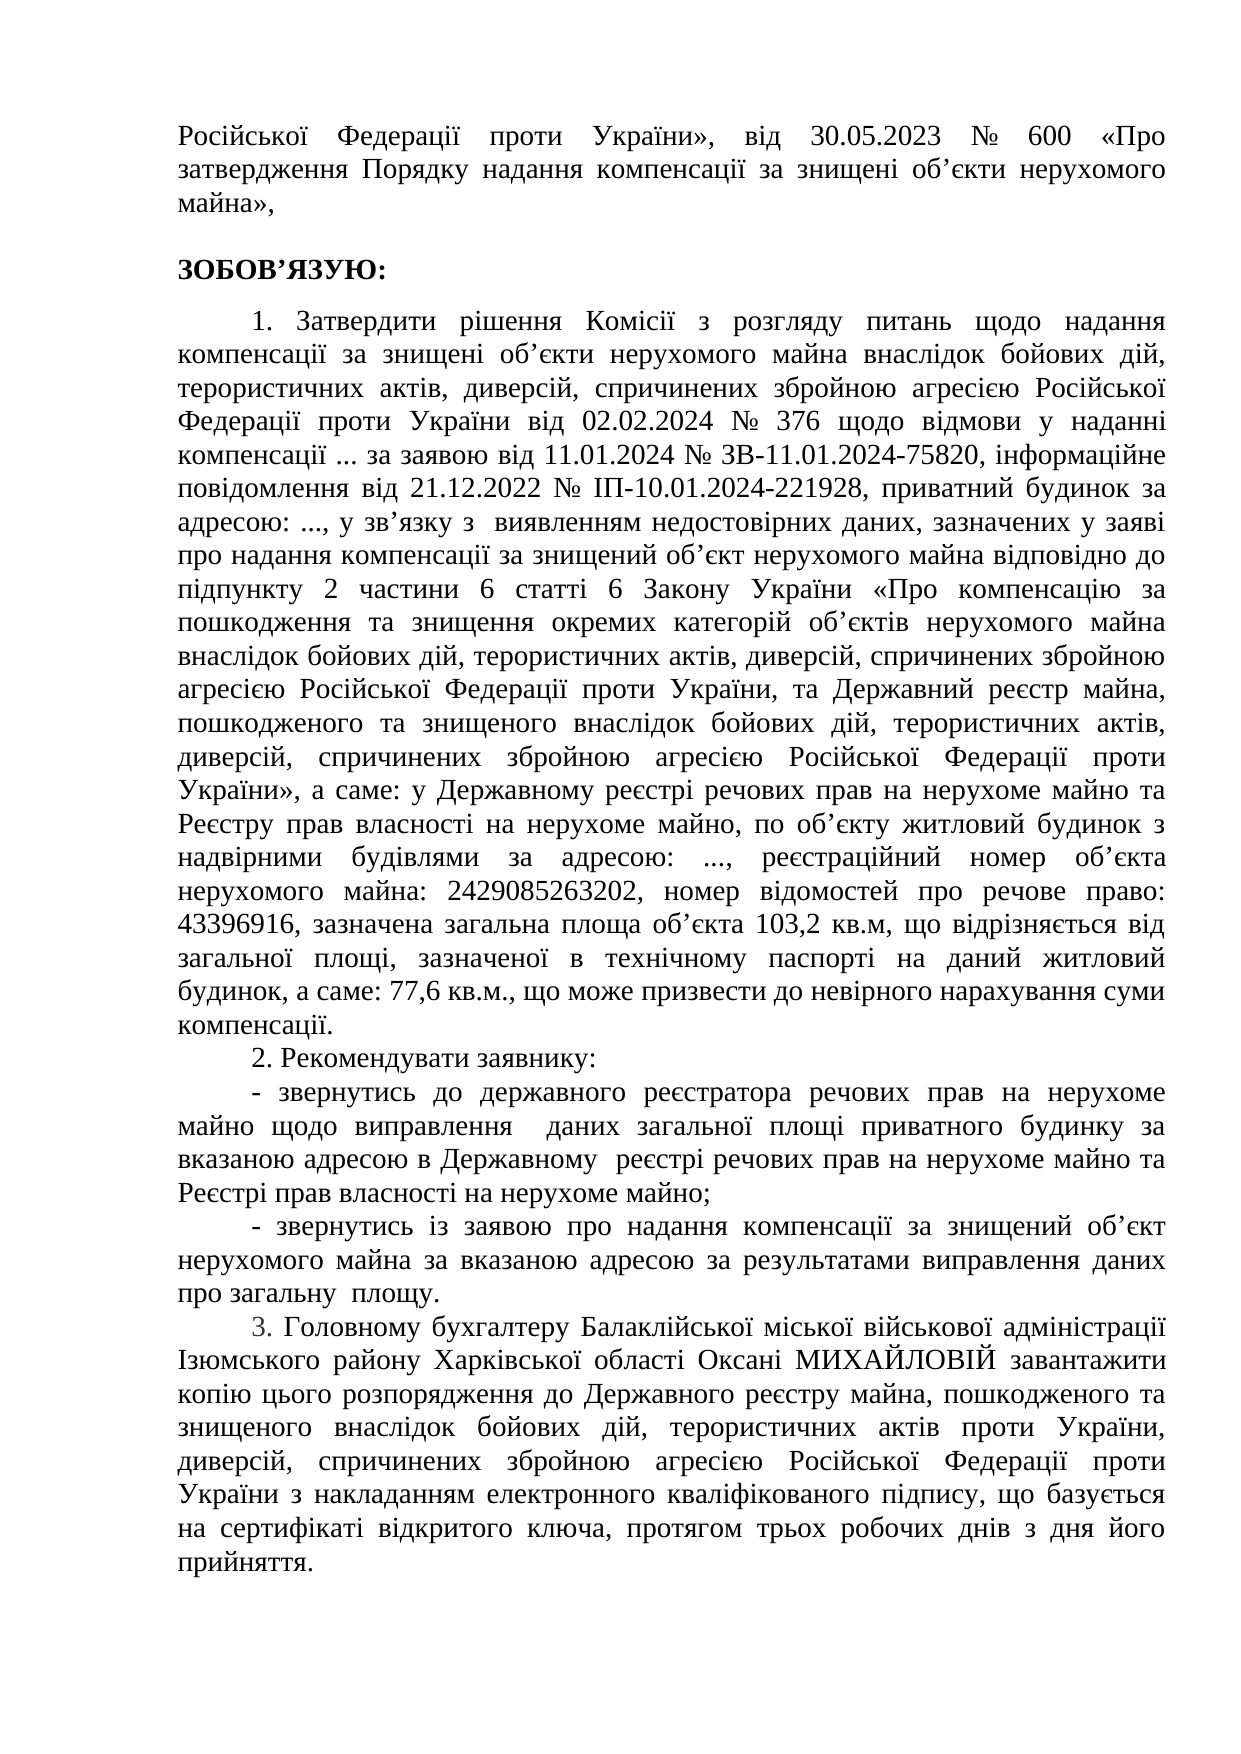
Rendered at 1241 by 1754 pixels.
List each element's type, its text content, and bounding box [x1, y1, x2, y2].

text ЗОБОВ’ЯЗУЮ: [177, 252, 1167, 286]
text - звернутись із заявою про надання компенсації за знищений об’єкт нерухомого майна за вказаною адресою за результатами виправлення даних про загальну площу. [177, 1208, 1167, 1309]
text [177, 118, 1167, 219]
text 3. Головному бухгалтеру Балаклійської міської військової адміністрації Ізюмського району Харківської області Оксані МИХАЙЛОВІЙ завантажити копію цього розпорядження до Державного реєстру майна, пошкодженого та знищеного внаслідок бойових дій, терористичних актів проти України, диверсій, спричинених збройною агресією Російської Федерації проти України з накладанням електронного кваліфікованого підпису, що базується на сертифікаті відкритого ключа, протягом трьох робочих днів з дня його прийняття. [177, 1309, 1167, 1577]
text 1. Затвердити рішення Комісії з розгляду питань щодо надання компенсації за знищені об’єкти нерухомого майна внаслідок бойових дій, терористичних актів, диверсій, спричинених збройною агресією Російської Федерації проти України від 02.02.2024 № 376 щодо відмови у наданні компенсації ... за заявою від 11.01.2024 № ЗВ-11.01.2024-75820, інформаційне повідомлення від 21.12.2022 № ІП-10.01.2024-221928, приватний будинок за адресою: ..., у зв’язку з виявленням недостовірних даних, зазначених у заяві про надання компенсації за знищений об’єкт нерухомого майна відповідно до підпункту 2 частини 6 статті 6 Закону України «Про компенсацію за пошкодження та знищення окремих категорій об’єктів нерухомого майна внаслідок бойових дій, терористичних актів, диверсій, спричинених збройною агресією Російської Федерації проти України, та Державний реєстр майна, пошкодженого та знищеного внаслідок бойових дій, терористичних актів, диверсій, спричинених збройною агресією Російської Федерації проти України», а саме: у Державному реєстрі речових прав на нерухоме майно та Реєстру прав власності на нерухоме майно, по об’єкту житловий будинок з надвірними будівлями за адресою: ..., реєстраційний номер об’єкта нерухомого майна: 2429085263202, номер відомостей про речове право: 43396916, зазначена загальна площа об’єкта 103,2 кв.м, що відрізняється від загальної площі, зазначеної в технічному паспорті на даний житловий будинок, а саме: 77,6 кв.м., що може призвести до невірного нарахування суми компенсації. [177, 303, 1167, 1041]
text - звернутись до державного реєстратора речових прав на нерухоме майно щодо виправлення даних загальної площі приватного будинку за вказаною адресою в Державному реєстрі речових прав на нерухоме майно та Реєстрі прав власності на нерухоме майно; [177, 1074, 1167, 1208]
text 2. Рекомендувати заявнику: [177, 1041, 1167, 1074]
